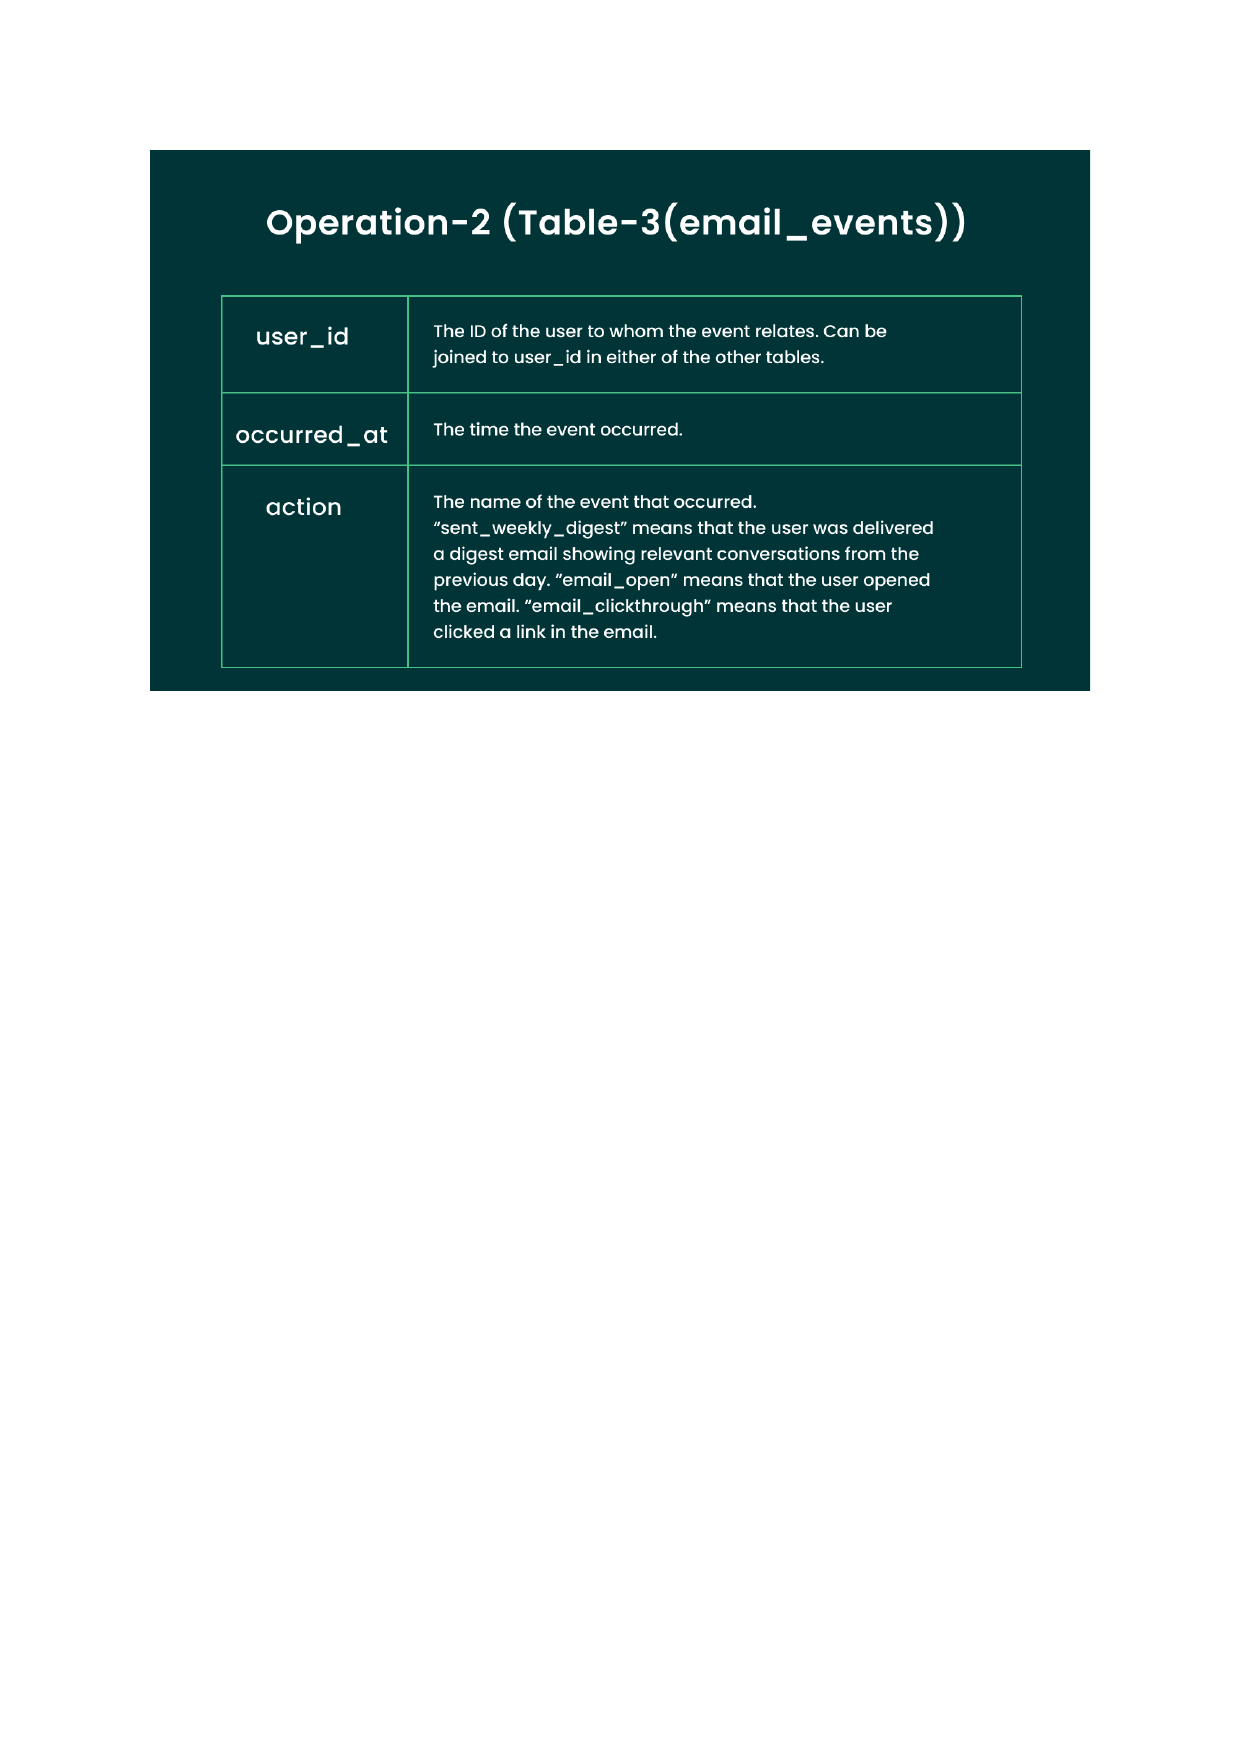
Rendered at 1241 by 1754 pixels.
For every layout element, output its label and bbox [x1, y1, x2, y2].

picture [150, 150, 1091, 691]
